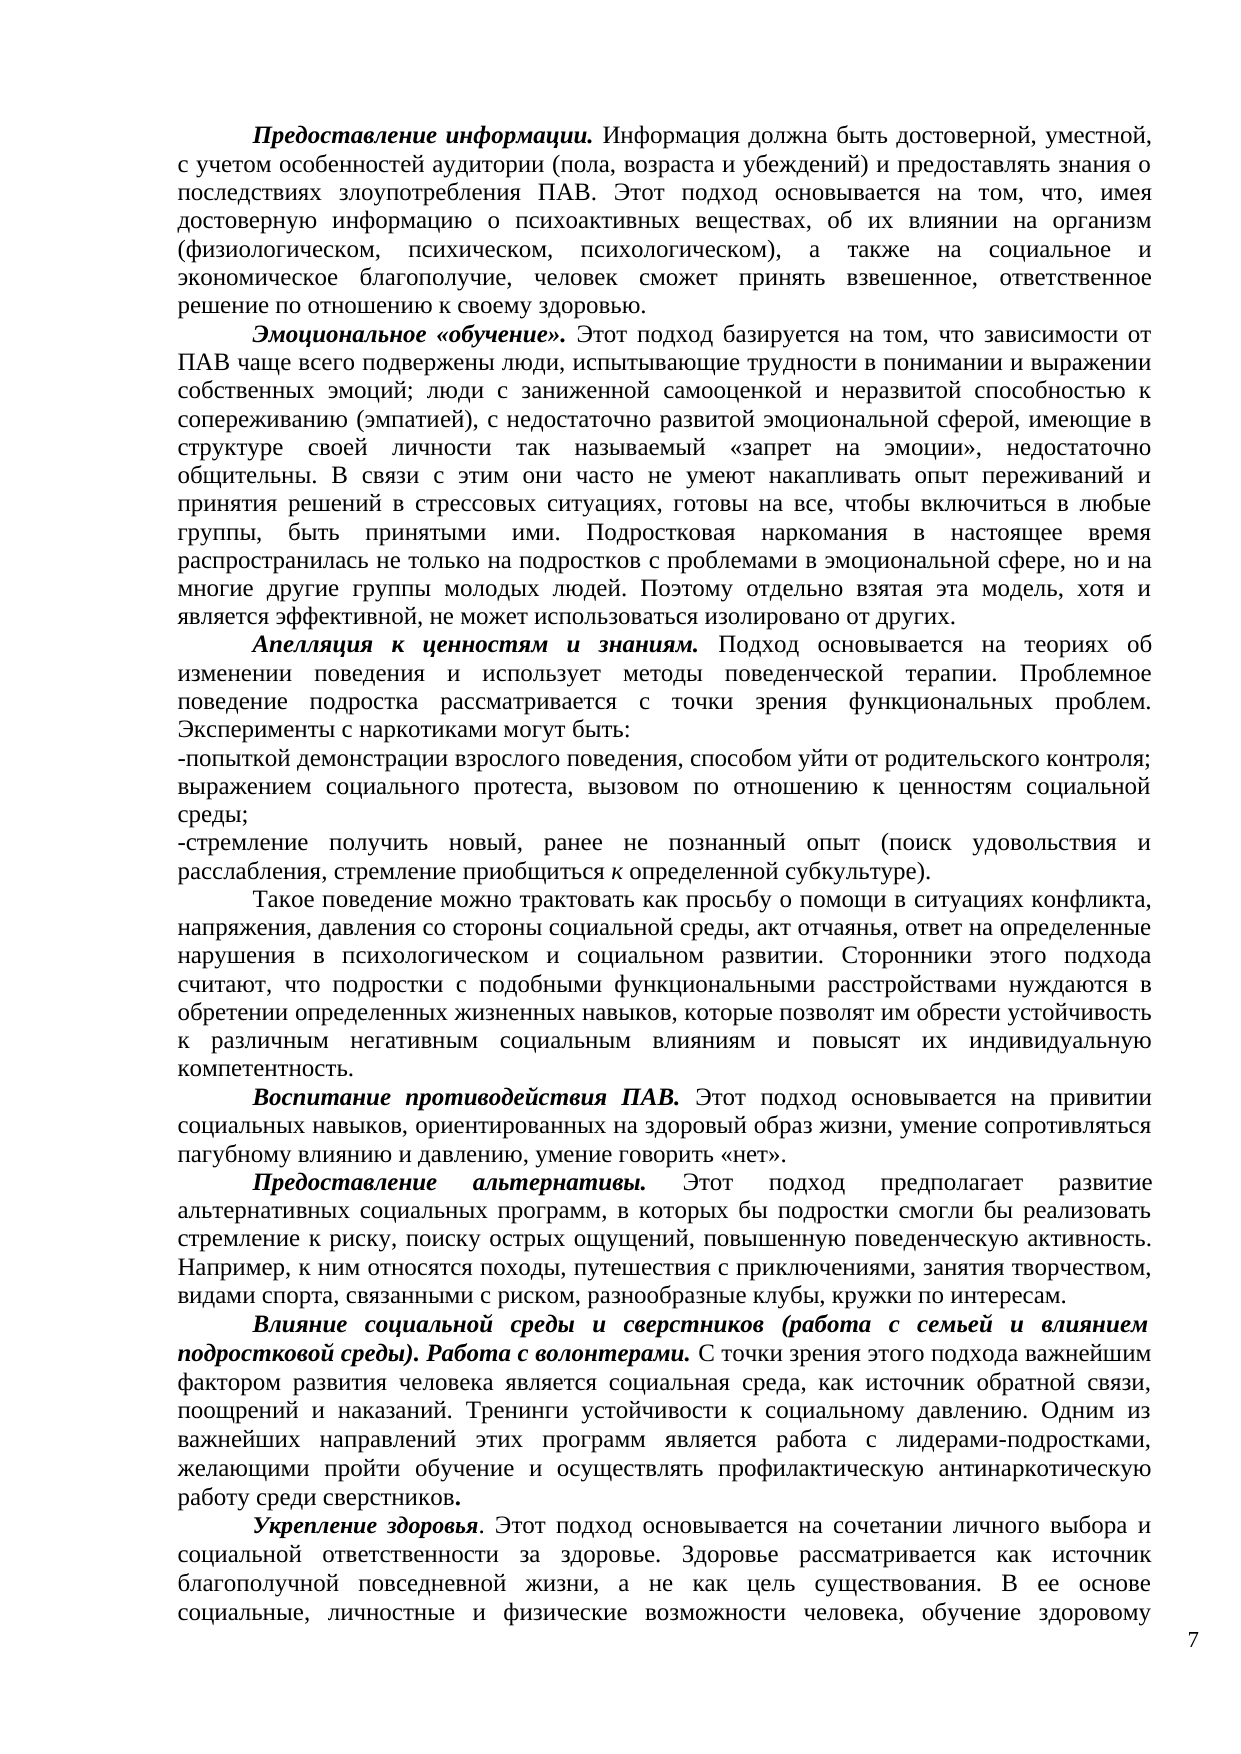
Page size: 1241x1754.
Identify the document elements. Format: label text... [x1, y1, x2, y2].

text Воспитание противодействия ПАВ. Этот подход основывается на привитии социальных навыков, ориентированных на здоровый образ жизни, умение сопротивляться пагубному влиянию и давлению, умение говорить «нет». [177, 1083, 1152, 1167]
text Предоставление информации. Информация должна быть достоверной, уместной, с учетом особенностей аудитории (пола, возраста и убеждений) и предоставлять знания о последствиях злоупотребления ПАВ. Этот подход основывается на том, что, имея достоверную информацию о психоактивных веществах, об их влиянии на организм (физиологическом, психическом, психологическом), а также на социальное и экономическое благополучие, человек сможет принять взвешенное, ответственное решение по отношению к своему здоровью. [177, 121, 1153, 319]
text Такое поведение можно трактовать как просьбу о помощи в ситуациях конфликта, напряжения, давления со стороны социальной среды, акт отчаянья, ответ на определенные нарушения в психологическом и социальном развитии. Сторонники этого подхода считают, что подростки с подобными функциональными расстройствами нуждаются в обретении определенных жизненных навыков, которые позволят им обрести устойчивость к различным негативным социальным влияниям и повысят их индивидуальную компетентность. [177, 885, 1152, 1082]
text Влияние социальной среды и сверстников (работа с семьей и влиянием подростковой среды). Работа с волонтерами. С точки зрения этого подхода важнейшим фактором развития человека является социальная среда, как источник обратной связи, поощрений и наказаний. Тренинги устойчивости к социальному давлению. Одним из важнейших направлений этих программ является работа с лидерами-подростками, желающими пройти обучение и осуществлять профилактическую антинаркотическую работу среди сверстников. [177, 1309, 1152, 1510]
text Апелляция к ценностям и знаниям. Подход основывается на теориях об изменении поведения и использует методы поведенческой терапии. Проблемное поведение подростка рассматривается с точки зрения функциональных проблем. Эксперименты с наркотиками могут быть: [177, 630, 1153, 743]
text Предоставление альтернативы. Этот подход предполагает развитие альтернативных социальных программ, в которых бы подростки смогли бы реализовать стремление к риску, поиску острых ощущений, повышенную поведенческую активность. Например, к ним относятся походы, путешествия с приключениями, занятия творчеством, видами спорта, связанными с риском, разнообразные клубы, кружки по интересам. [177, 1168, 1153, 1309]
text -попыткой демонстрации взрослого поведения, способом уйти от родительского контроля; выражением социального протеста, вызовом по отношению к ценностям социальной среды; [177, 743, 1152, 828]
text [177, 1510, 1152, 1625]
text -стремление получить новый, ранее не познанный опыт (поиск удовольствия и расслабления, стремление приобщиться к определенной субкультуре). [177, 828, 1152, 884]
text Эмоциональное «обучение». Этот подход базируется на том, что зависимости от ПАВ чаще всего подвержены люди, испытывающие трудности в понимании и выражении собственных эмоций; люди с заниженной самооценкой и неразвитой способностью к сопереживанию (эмпатией), с недостаточно развитой эмоциональной сферой, имеющие в структуре своей личности так называемый «запрет на эмоции», недостаточно общительны. В связи с этим они часто не умеют накапливать опыт переживаний и принятия решений в стрессовых ситуациях, готовы на все, чтобы включиться в любые группы, быть принятыми ими. Подростковая наркомания в настоящее время распространилась не только на подростков с проблемами в эмоциональной сфере, но и на многие другие группы молодых людей. Поэтому отдельно взятая эта модель, хотя и является эффективной, не может использоваться изолировано от других. [177, 320, 1152, 630]
